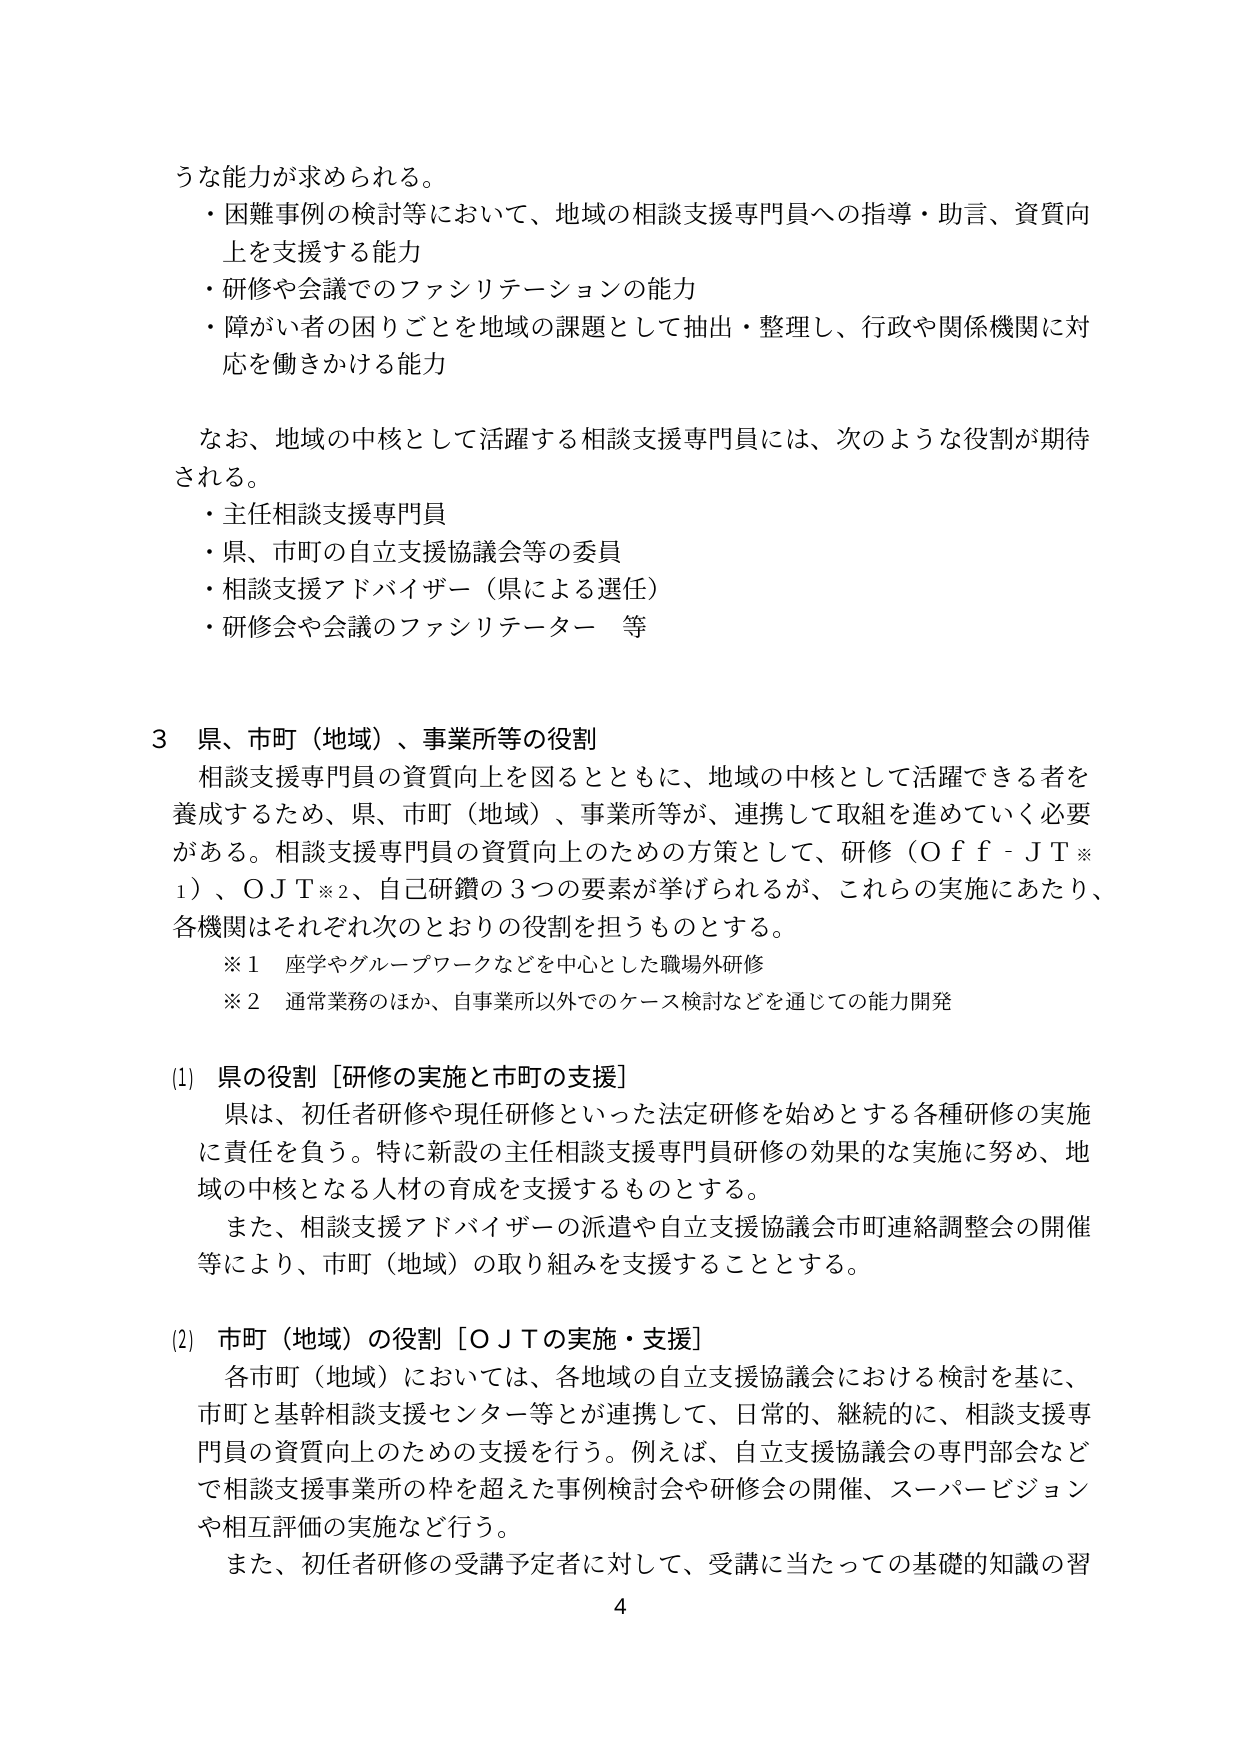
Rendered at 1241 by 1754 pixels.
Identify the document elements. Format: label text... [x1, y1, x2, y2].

text ・県、市町の自立支援協議会等の委員 [148, 532, 1092, 569]
text ・研修会や会議のファシリテーター 等 [148, 607, 1092, 644]
text ・困難事例の検討等において、地域の相談支援専門員への指導・助言、資質向上を支援する能力 [148, 194, 1092, 269]
text なお、地域の中核として活躍する相談支援専門員には、次のような役割が期待される。 [148, 419, 1092, 494]
text ・障がい者の困りごとを地域の課題として抽出・整理し、行政や関係機関に対応を働きかける能力 [148, 307, 1092, 382]
text ・研修や会議でのファシリテーションの能力 [148, 269, 1092, 307]
text (２) 市町（地域）の役割［ＯＪＴの実施・支援］ [148, 1319, 1092, 1357]
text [148, 1544, 1092, 1582]
text ※１ 座学やグループワークなどを中心とした職場外研修 [148, 944, 1092, 982]
text 相談支援専門員の資質向上を図るとともに、地域の中核として活躍できる者を養成するため、県、市町（地域）、事業所等が、連携して取組を進めていく必要がある。相談支援専門員の資質向上のための方策として、研修（Ｏｆｆ‐ＪＴ※１）、ＯＪＴ※２、自己研鑽の３つの要素が挙げられるが、これらの実施にあたり、各機関はそれぞれ次のとおりの役割を担うものとする。 [148, 757, 1092, 944]
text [148, 157, 1092, 194]
text ３ 県、市町（地域）、事業所等の役割 [148, 719, 1092, 757]
text ※２ 通常業務のほか、自事業所以外でのケース検討などを通じての能力開発 [148, 982, 1092, 1019]
text ・主任相談支援専門員 [148, 494, 1092, 532]
text ・相談支援アドバイザー（県による選任） [148, 569, 1092, 607]
text (１) 県の役割［研修の実施と市町の支援］ [148, 1057, 1092, 1094]
text また、相談支援アドバイザーの派遣や自立支援協議会市町連絡調整会の開催等により、市町（地域）の取り組みを支援することとする。 [148, 1207, 1092, 1282]
text 各市町（地域）においては、各地域の自立支援協議会における検討を基に、市町と基幹相談支援センター等とが連携して、日常的、継続的に、相談支援専門員の資質向上のための支援を行う。例えば、自立支援協議会の専門部会などで相談支援事業所の枠を超えた事例検討会や研修会の開催、スーパービジョンや相互評価の実施など行う。 [148, 1357, 1092, 1544]
text 県は、初任者研修や現任研修といった法定研修を始めとする各種研修の実施に責任を負う。特に新設の主任相談支援専門員研修の効果的な実施に努め、地域の中核となる人材の育成を支援するものとする。 [148, 1094, 1092, 1207]
